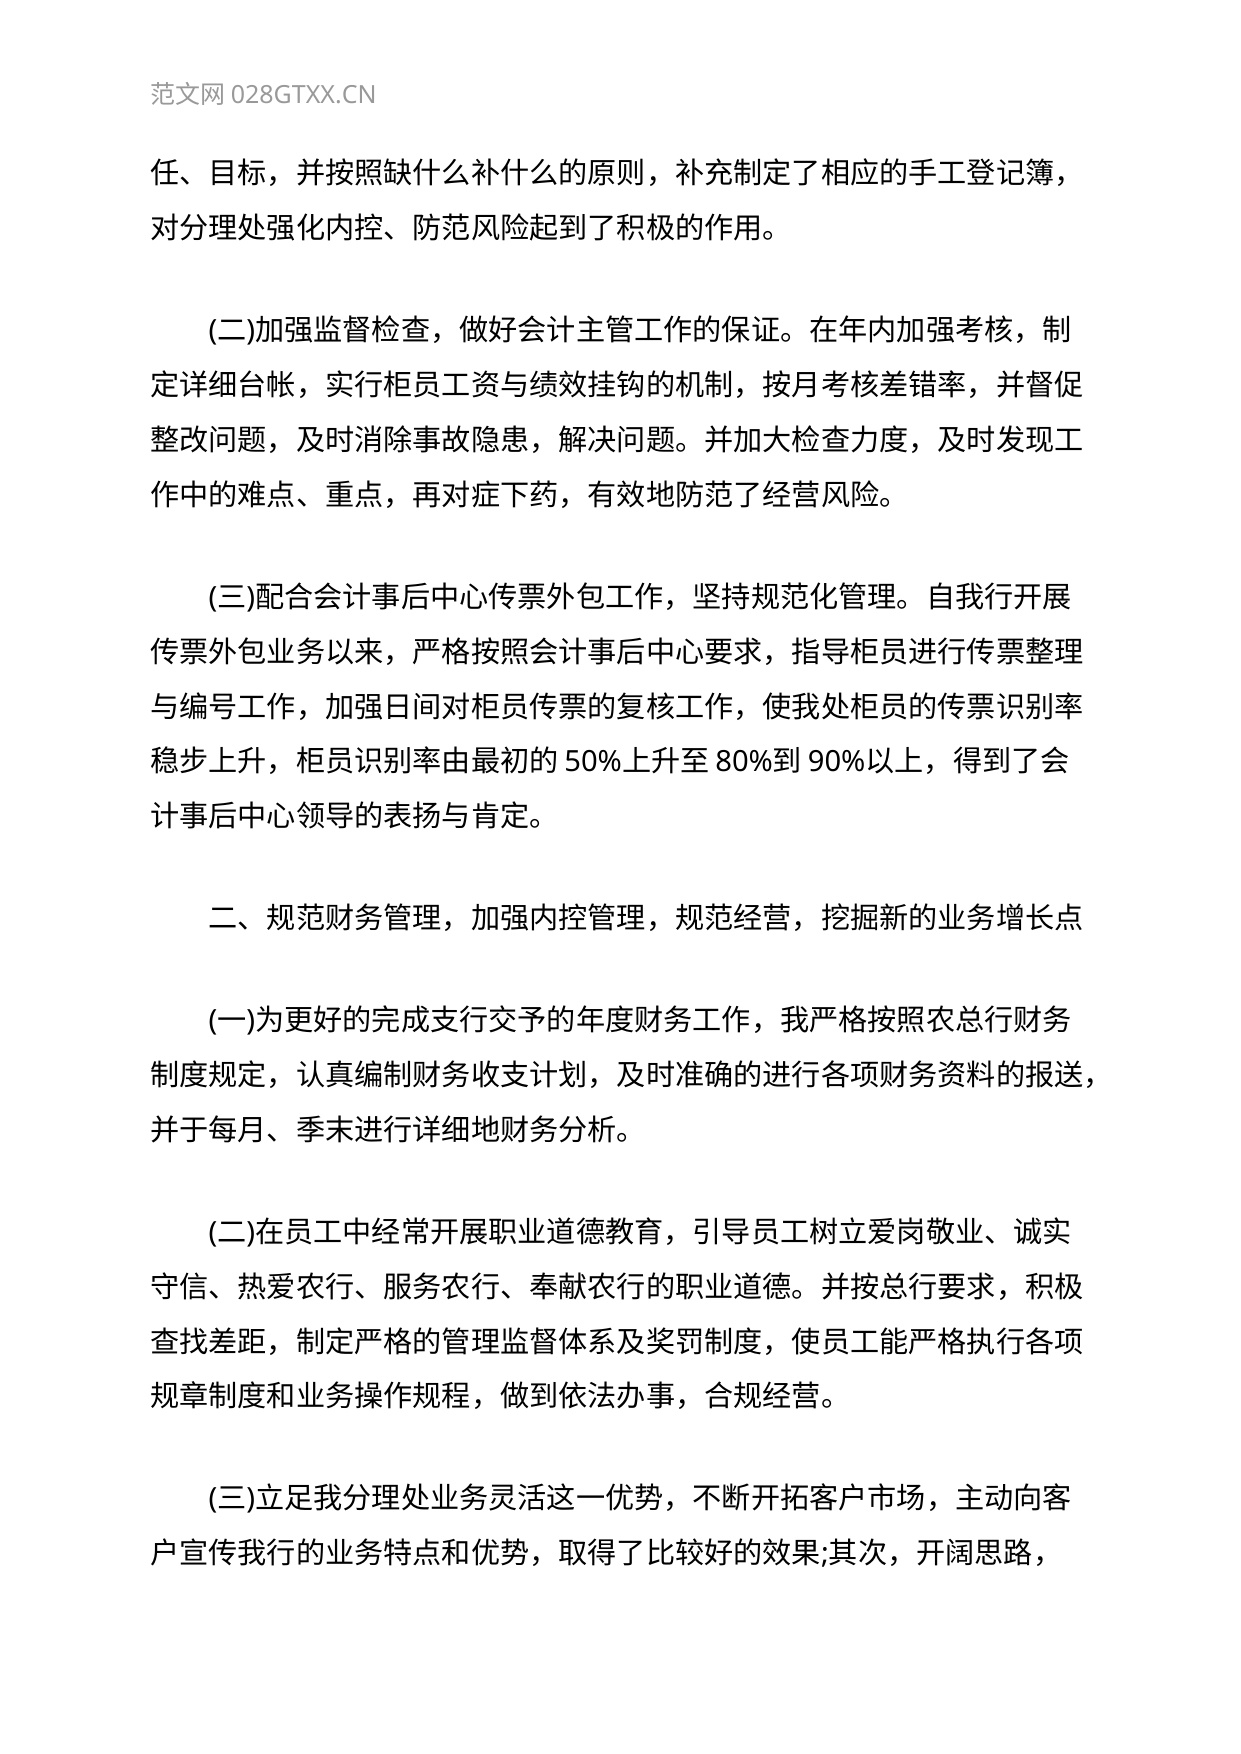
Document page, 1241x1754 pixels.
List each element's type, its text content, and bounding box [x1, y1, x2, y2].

text (二)在员工中经常开展职业道德教育，引导员工树立爱岗敬业、诚实守信、热爱农行、服务农行、奉献农行的职业道德。并按总行要求，积极查找差距，制定严格的管理监督体系及奖罚制度，使员工能严格执行各项规章制度和业务操作规程，做到依法办事，合规经营。 [150, 1208, 1090, 1415]
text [150, 150, 1090, 247]
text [150, 1475, 1090, 1572]
text (二)加强监督检查，做好会计主管工作的保证。在年内加强考核，制定详细台帐，实行柜员工资与绩效挂钩的机制，按月考核差错率，并督促整改问题，及时消除事故隐患，解决问题。并加大检查力度，及时发现工作中的难点、重点，再对症下药，有效地防范了经营风险。 [150, 307, 1090, 514]
text (三)配合会计事后中心传票外包工作，坚持规范化管理。自我行开展传票外包业务以来，严格按照会计事后中心要求，指导柜员进行传票整理与编号工作，加强日间对柜员传票的复核工作，使我处柜员的传票识别率稳步上升，柜员识别率由最初的50%上升至80%到90%以上，得到了会计事后中心领导的表扬与肯定。 [150, 573, 1090, 835]
text (一)为更好的完成支行交予的年度财务工作，我严格按照农总行财务制度规定，认真编制财务收支计划，及时准确的进行各项财务资料的报送，并于每月、季末进行详细地财务分析。 [150, 997, 1090, 1149]
text 二、规范财务管理，加强内控管理，规范经营，挖掘新的业务增长点 [150, 895, 1090, 937]
